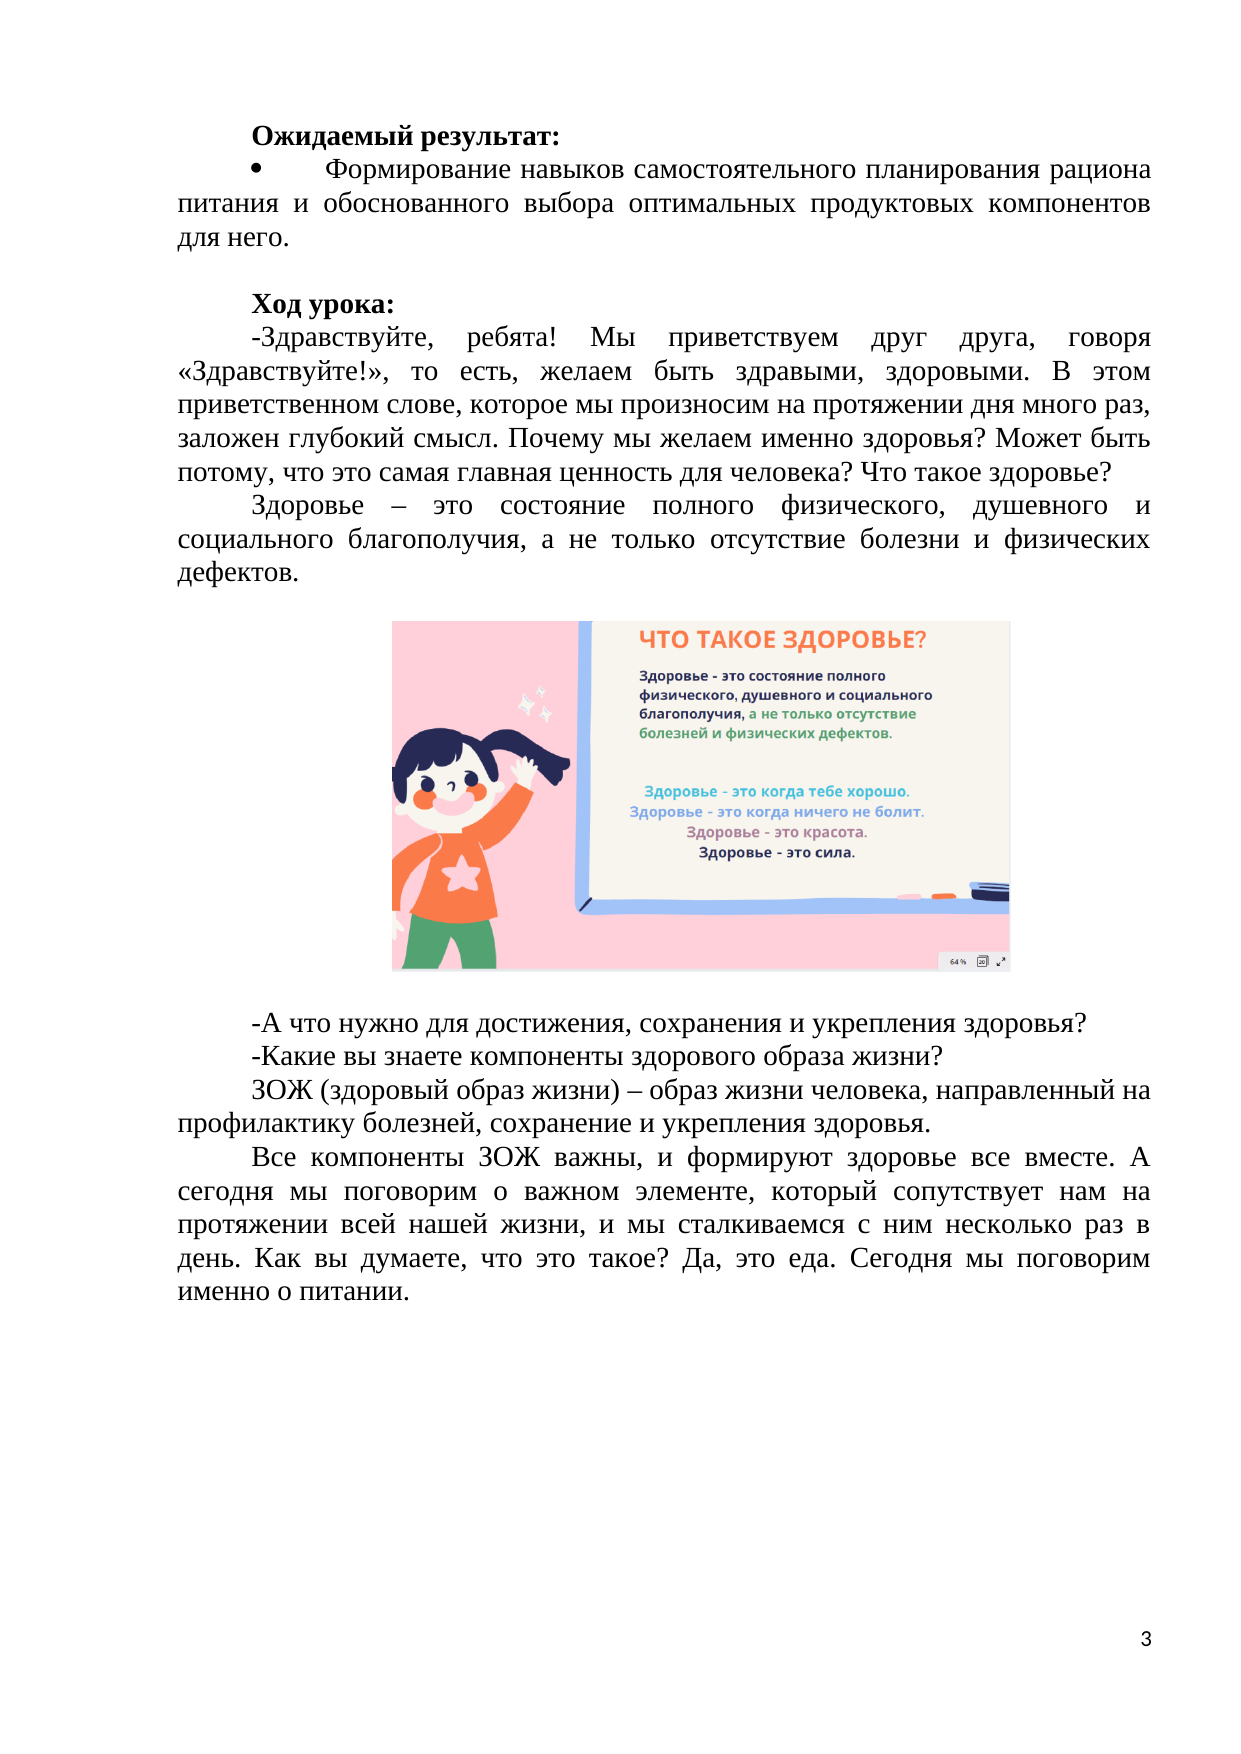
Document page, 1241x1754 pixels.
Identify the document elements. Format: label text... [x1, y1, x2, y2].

list -Здравствуйте, ребята! Мы приветствуем друг друга, говоря «Здравствуйте!», то есть, желаем быть здравыми, здоровыми. В этом приветственном слове, которое мы произносим на протяжении дня много раз, заложен глубокий смысл. Почему мы желаем именно здоровья? Может быть потому, что это самая главная ценность для человека? Что такое здоровье? [177, 319, 1152, 487]
list Формирование навыков самостоятельного планирования рациона питания и обоснованного выбора оптимальных продуктовых компонентов для него. [177, 152, 1152, 252]
list -Какие вы знаете компоненты здорового образа жизни? [177, 1038, 1152, 1072]
list Все компоненты ЗОЖ важны, и формируют здоровье все вместе. А сегодня мы поговорим о важном элементе, который сопутствует нам на протяжении всей нашей жизни, и мы сталкиваемся с ним несколько раз в день. Как вы думаете, что это такое? Да, это еда. Сегодня мы поговорим именно о питании. [177, 1139, 1152, 1307]
list -А что нужно для достижения, сохранения и укрепления здоровья? [177, 1005, 1152, 1038]
text Ожидаемый результат: [177, 118, 1152, 152]
picture [392, 621, 1011, 972]
list Здоровье – это состояние полного физического, душевного и социального благополучия, а не только отсутствие болезни и физических дефектов. [177, 487, 1152, 588]
text Ход урока: [177, 286, 1152, 319]
list ЗОЖ (здоровый образ жизни) – образ жизни человека, направленный на профилактику болезней, сохранение и укрепления здоровья. [177, 1072, 1152, 1139]
